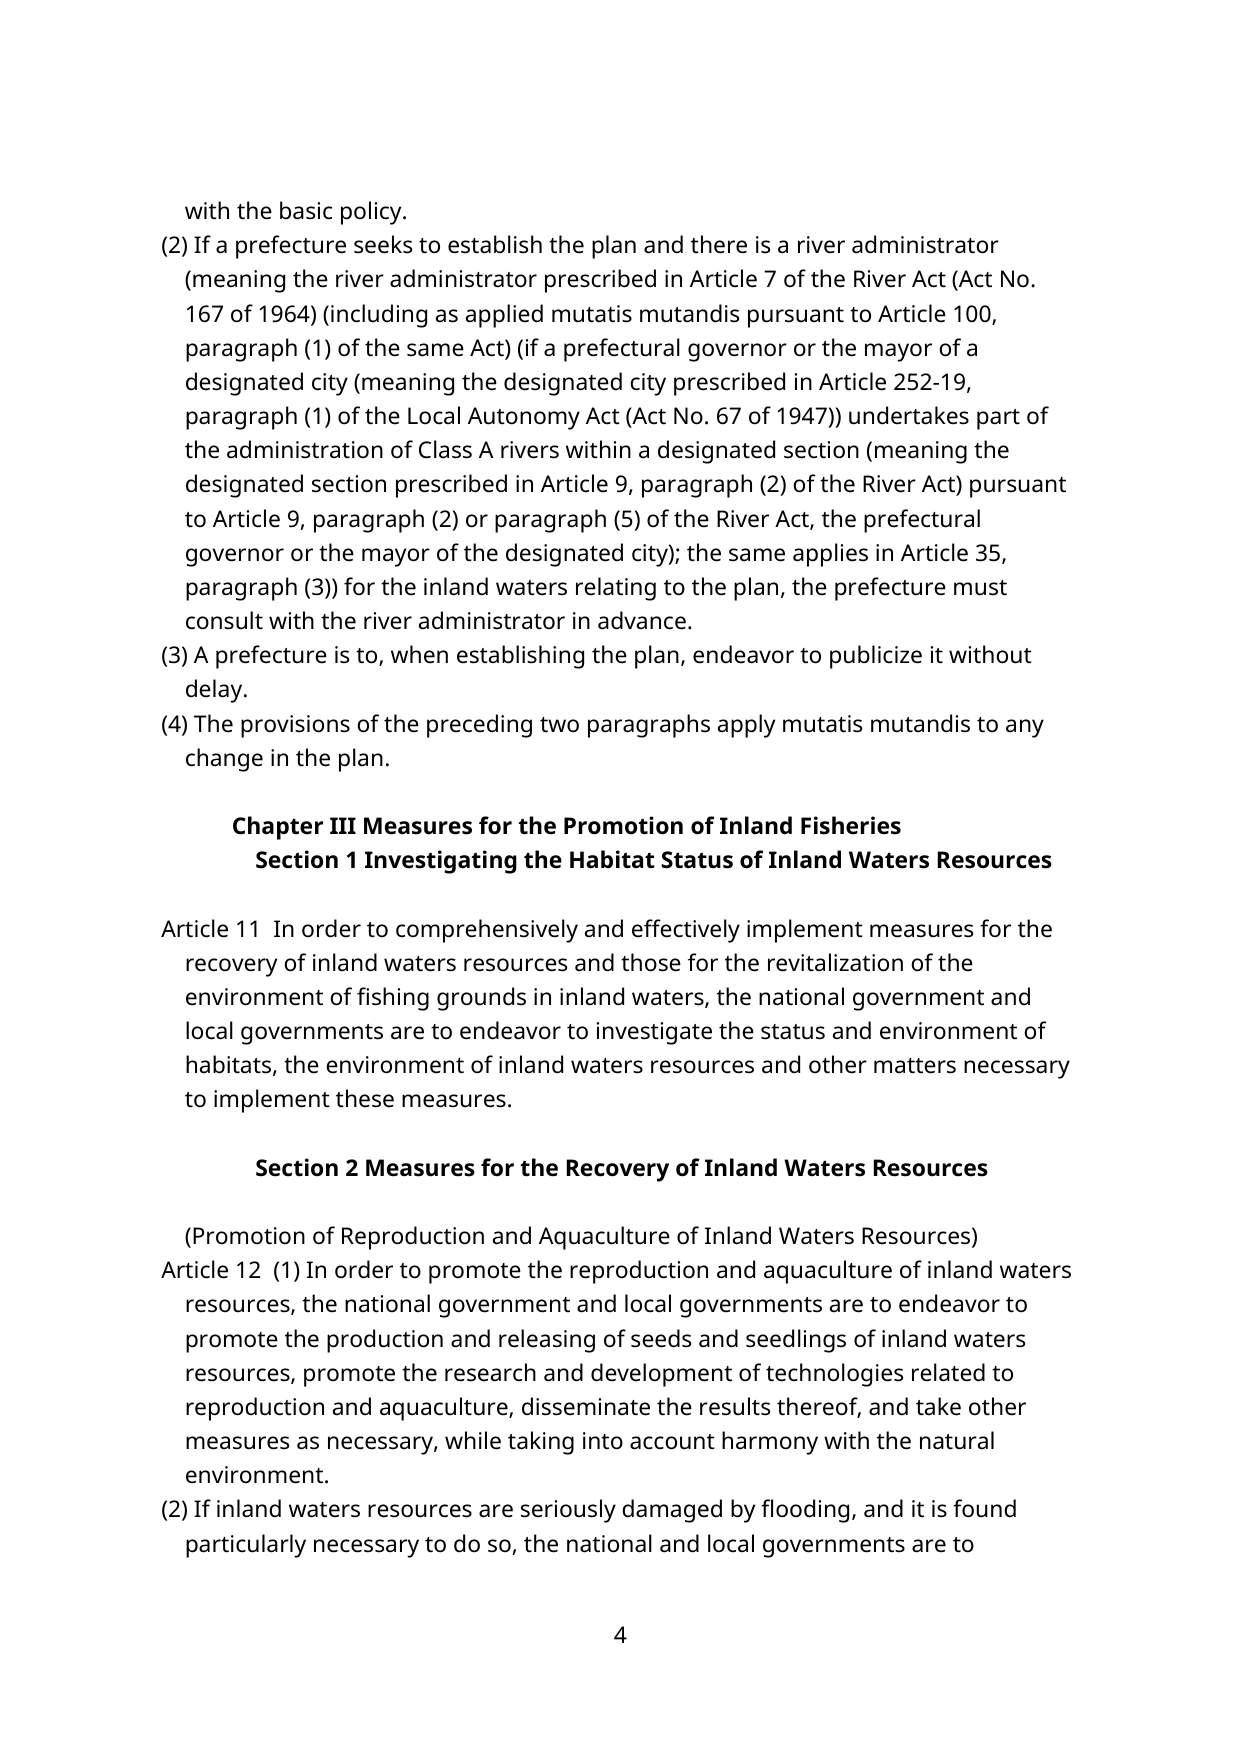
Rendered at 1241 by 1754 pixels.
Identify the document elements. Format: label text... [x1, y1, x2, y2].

text (2) If a prefecture seeks to establish the plan and there is a river administrator (meaning the river administrator prescribed in Article 7 of the River Act (Act No. 167 of 1964) (including as applied mutatis mutandis pursuant to Article 100, paragraph (1) of the same Act) (if a prefectural governor or the mayor of a designated city (meaning the designated city prescribed in Article 252-19, paragraph (1) of the Local Autonomy Act (Act No. 67 of 1947)) undertakes part of the administration of Class A rivers within a designated section (meaning the designated section prescribed in Article 9, paragraph (2) of the River Act) pursuant to Article 9, paragraph (2) or paragraph (5) of the River Act, the prefectural governor or the mayor of the designated city); the same applies in Article 35, paragraph (3)) for the inland waters relating to the plan, the prefecture must consult with the river administrator in advance. [161, 228, 1079, 638]
text Article 12 (1) In order to promote the reproduction and aquaculture of inland waters resources, the national government and local governments are to endeavor to promote the production and releasing of seeds and seedlings of inland waters resources, promote the research and development of technologies related to reproduction and aquaculture, disseminate the results thereof, and take other measures as necessary, while taking into account harmony with the natural environment. [161, 1253, 1079, 1492]
text Article 11 In order to comprehensively and effectively implement measures for the recovery of inland waters resources and those for the revitalization of the environment of fishing grounds in inland waters, the national government and local governments are to endeavor to investigate the status and environment of habitats, the environment of inland waters resources and other matters necessary to implement these measures. [161, 911, 1079, 1116]
text (4) The provisions of the preceding two paragraphs apply mutatis mutandis to any change in the plan. [161, 706, 1079, 774]
text (Promotion of Reproduction and Aquaculture of Inland Waters Resources) [184, 1219, 1079, 1253]
text Section 1 Investigating the Habitat Status of Inland Waters Resources [253, 843, 1079, 877]
text Section 2 Measures for the Recovery of Inland Waters Resources [253, 1150, 1079, 1184]
text Chapter III Measures for the Promotion of Inland Fisheries [230, 809, 1079, 843]
text (3) A prefecture is to, when establishing the plan, endeavor to publicize it without delay. [161, 638, 1079, 706]
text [161, 194, 1079, 228]
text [161, 1492, 1079, 1560]
